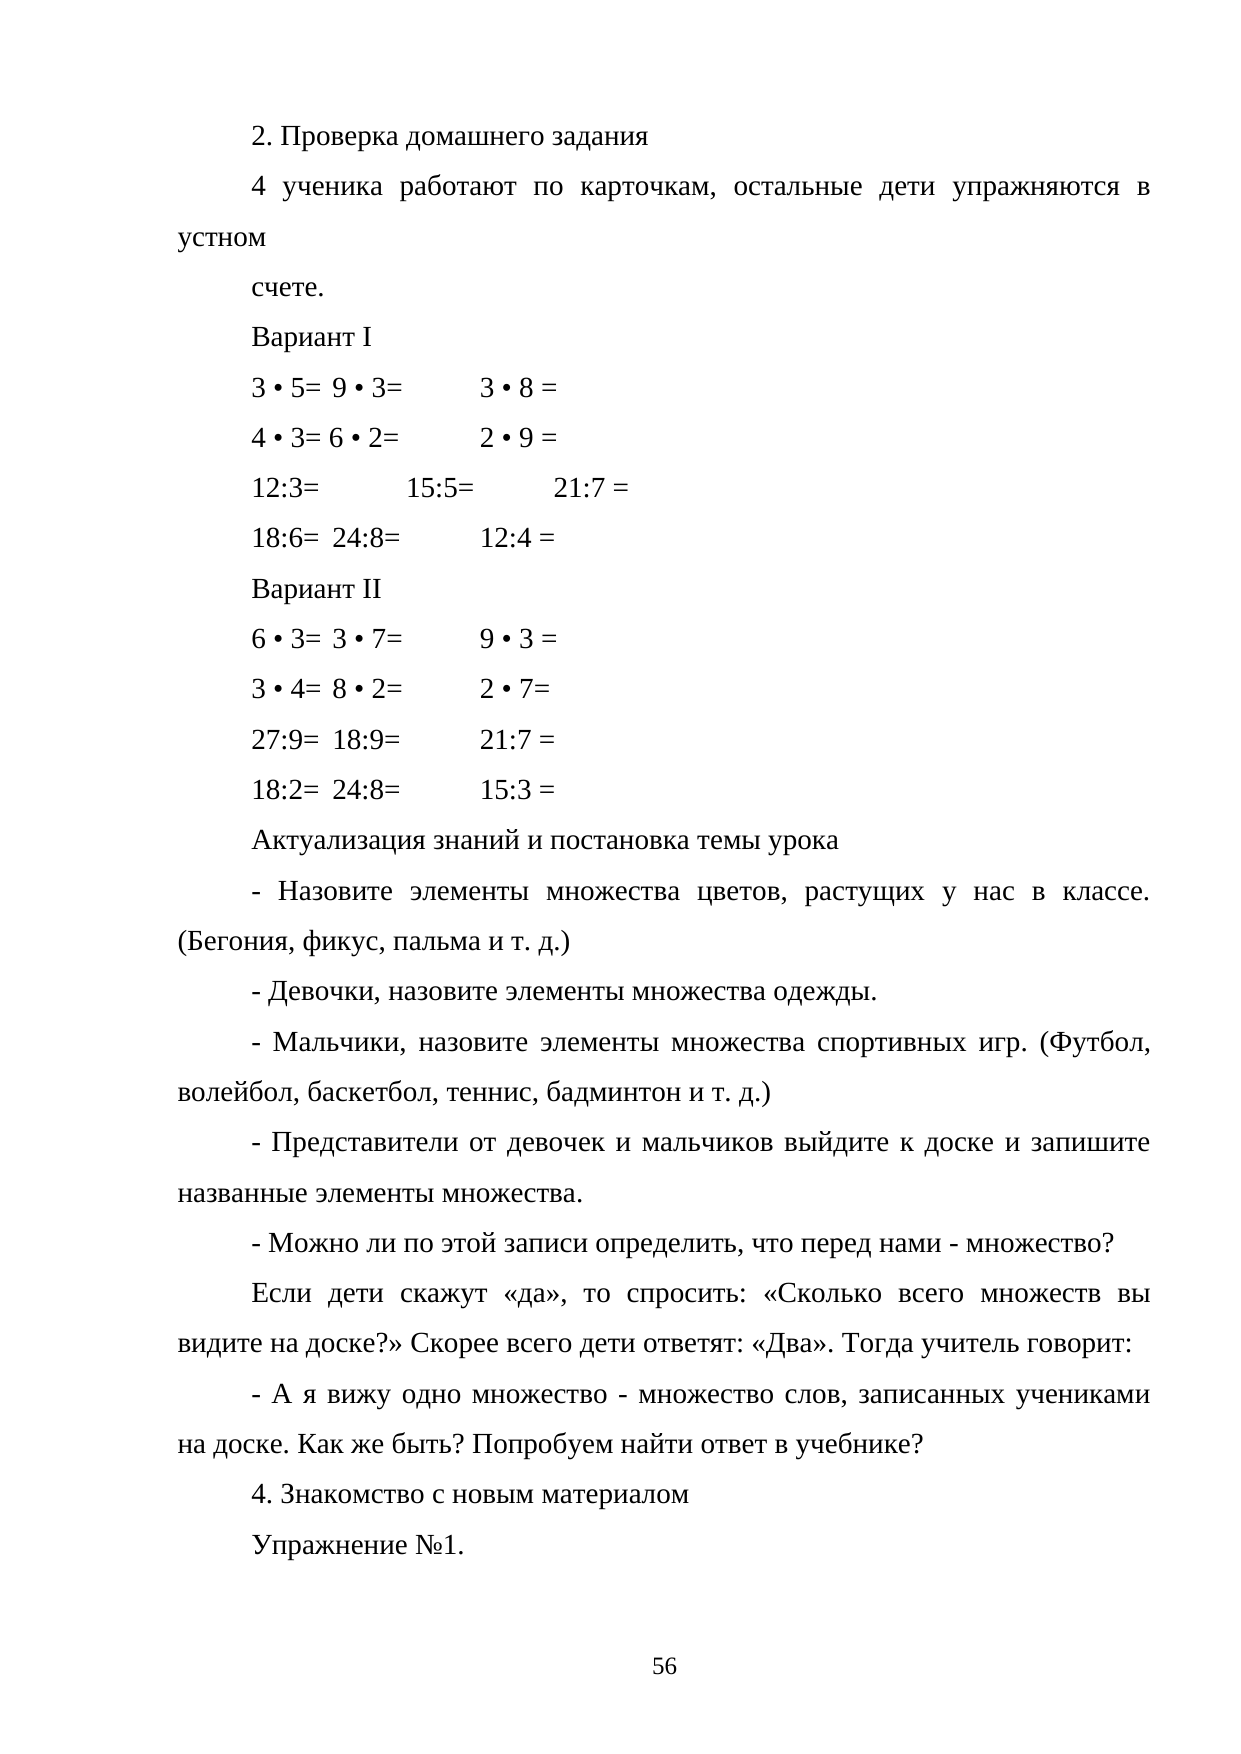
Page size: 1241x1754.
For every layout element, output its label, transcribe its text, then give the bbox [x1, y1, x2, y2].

text счете. [177, 269, 1152, 303]
text Если дети скажут «да», то спросить: «Сколько всего множеств вы видите на доске?» Скорее всего дети ответят: «Два». Тогда учитель говорит: [177, 1275, 1152, 1359]
text 3 • 4= 8 • 2= 2 • 7= [177, 672, 1152, 705]
text - Можно ли по этой записи определить, что перед нами - множество? [177, 1225, 1152, 1258]
text - Представители от девочек и мальчиков выйдите к доске и запишите названные элементы множества. [177, 1124, 1152, 1208]
text - А я вижу одно множество - множество слов, записанных учениками на доске. Как же быть? Попробуем найти ответ в учебнике? [177, 1376, 1152, 1460]
text 2. Проверка домашнего задания [177, 118, 1152, 152]
text 4 ученика работают по карточкам, остальные дети упражняются в устном [177, 168, 1152, 252]
text Вариант I [177, 319, 1152, 353]
text 6 • 3= 3 • 7= 9 • 3 = [177, 621, 1152, 655]
text 27:9= 18:9= 21:7 = [177, 722, 1152, 755]
text - Назовите элементы множества цветов, растущих у нас в классе. (Бегония, фикус, пальма и т. д.) [177, 873, 1152, 957]
text 3 • 5= 9 • 3= 3 • 8 = [177, 370, 1152, 403]
text 18:6= 24:8= 12:4 = [177, 521, 1152, 554]
text 4 • 3= 6 • 2= 2 • 9 = [177, 420, 1152, 453]
text - Мальчики, назовите элементы множества спортивных игр. (Футбол, волейбол, баскетбол, теннис, бадминтон и т. д.) [177, 1024, 1152, 1108]
text Упражнение №1. [177, 1527, 1152, 1560]
text 4. Знакомство с новым материалом [177, 1477, 1152, 1510]
text Вариант II [177, 571, 1152, 604]
text 18:2= 24:8= 15:3 = [177, 772, 1152, 806]
text - Девочки, назовите элементы множества одежды. [177, 973, 1152, 1007]
text Актуализация знаний и постановка темы урока [177, 822, 1152, 856]
text 12:3= 15:5= 21:7 = [177, 470, 1152, 504]
